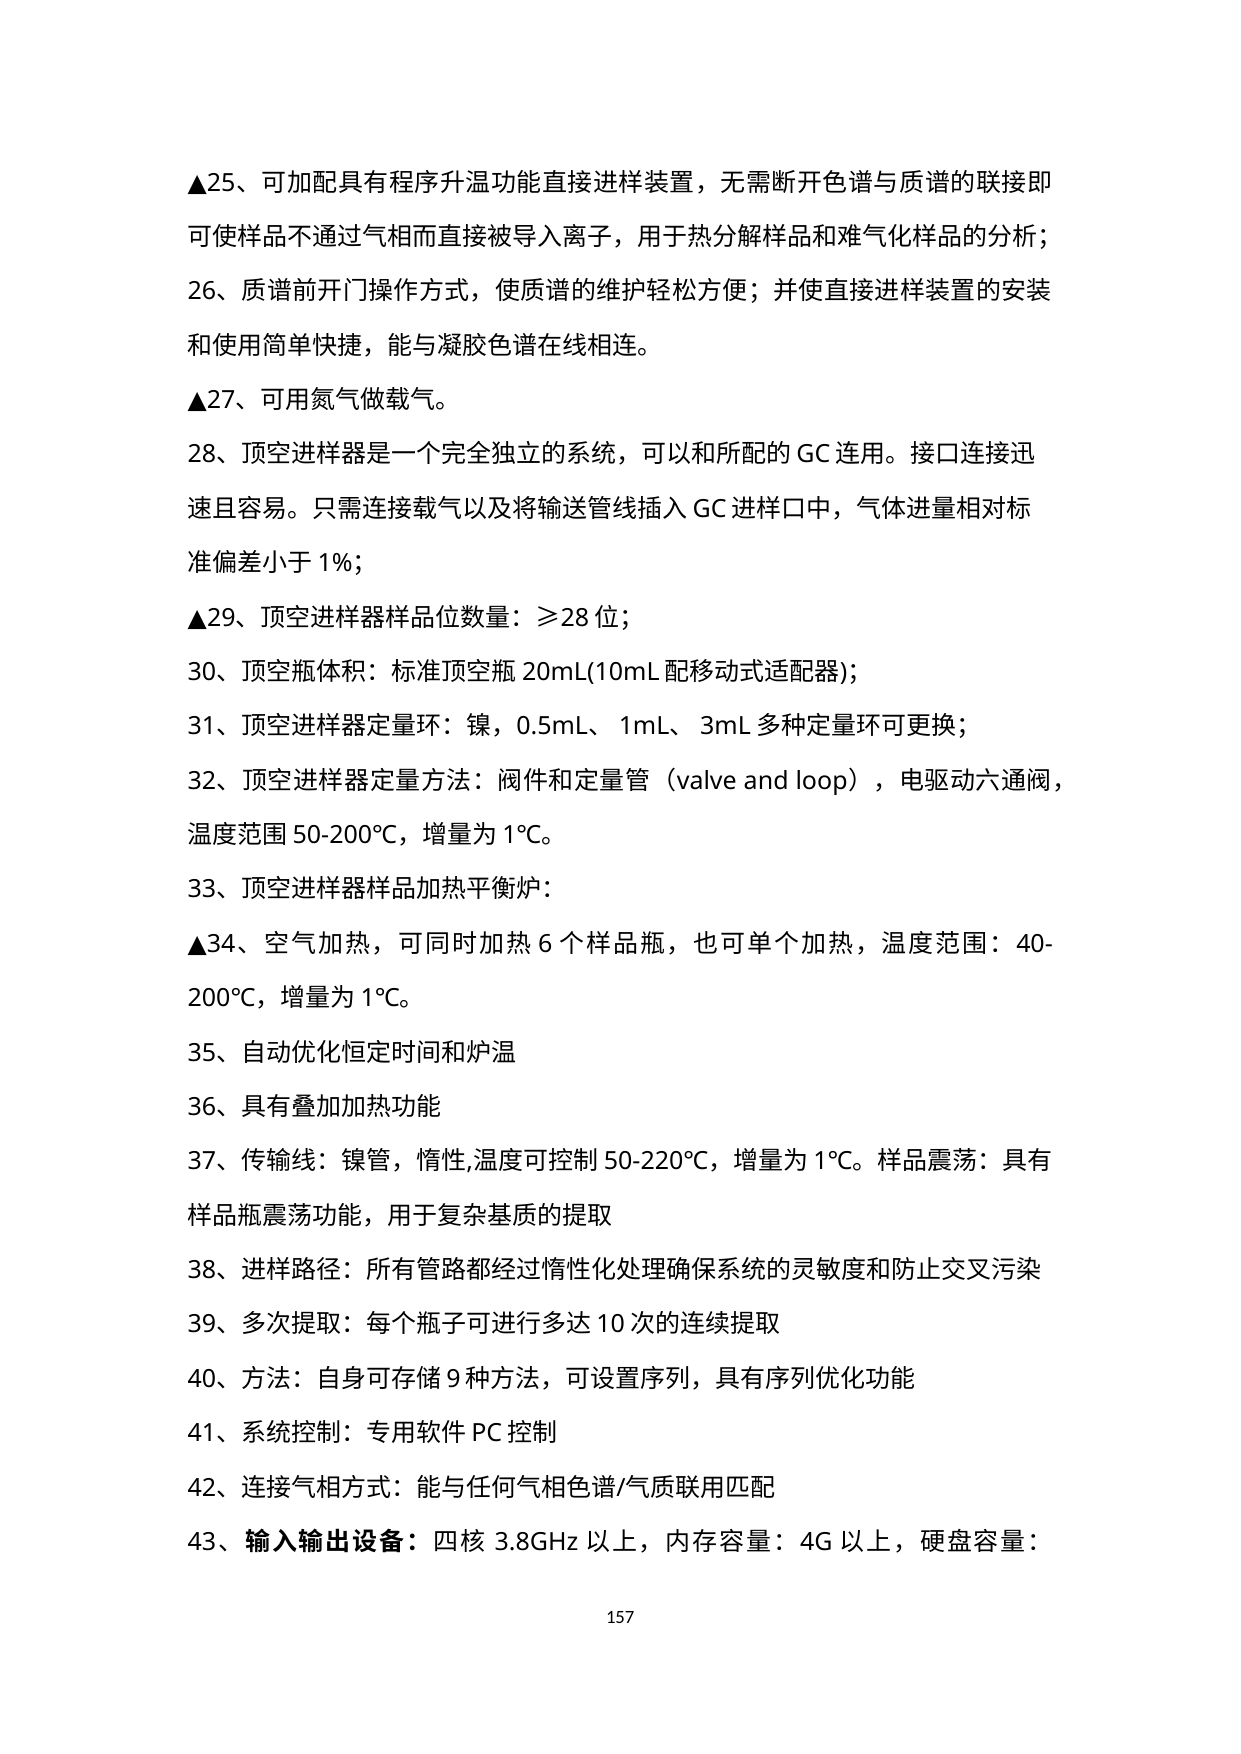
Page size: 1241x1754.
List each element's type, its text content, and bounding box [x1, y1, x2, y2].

text 32、顶空进样器定量方法：阀件和定量管（valve and loop），电驱动六通阀，温度范围50-200℃，增量为1℃。 [187, 760, 1053, 851]
text 39、多次提取：每个瓶子可进行多达10次的连续提取 [187, 1304, 1053, 1340]
text ▲29、顶空进样器样品位数量：≥28位； [187, 597, 1053, 633]
text 30、顶空瓶体积：标准顶空瓶 20mL(10mL配移动式适配器)； [187, 651, 1053, 688]
text 31、顶空进样器定量环：镍，0.5mL、 1mL、 3mL多种定量环可更换； [187, 706, 1053, 742]
text 35、自动优化恒定时间和炉温 [187, 1032, 1053, 1068]
text 41、系统控制：专用软件PC控制 [187, 1413, 1053, 1449]
text ▲27、可用氮气做载气。 [187, 379, 1053, 416]
text 38、进样路径：所有管路都经过惰性化处理确保系统的灵敏度和防止交叉污染 [187, 1249, 1053, 1286]
text 40、方法：自身可存储9种方法，可设置序列，具有序列优化功能 [187, 1358, 1053, 1394]
text ▲34、空气加热，可同时加热6个样品瓶，也可单个加热，温度范围：40-200℃，增量为1℃。 [187, 923, 1053, 1014]
text 26、质谱前开门操作方式，使质谱的维护轻松方便；并使直接进样装置的安装和使用简单快捷，能与凝胶色谱在线相连。 [187, 271, 1053, 361]
text 28、顶空进样器是一个完全独立的系统，可以和所配的GC连用。接口连接迅速且容易。只需连接载气以及将输送管线插入GC进样口中，气体进量相对标准偏差小于1%； [187, 434, 1053, 579]
text 42、连接气相方式：能与任何气相色谱/气质联用匹配 [187, 1467, 1053, 1503]
text ▲25、可加配具有程序升温功能直接进样装置，无需断开色谱与质谱的联接即可使样品不通过气相而直接被导入离子，用于热分解样品和难气化样品的分析； [187, 162, 1053, 253]
text 36、具有叠加加热功能 [187, 1086, 1053, 1123]
text 37、传输线：镍管，惰性,温度可控制 50-220℃，增量为1℃。样品震荡：具有样品瓶震荡功能，用于复杂基质的提取 [187, 1141, 1053, 1231]
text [187, 1521, 1053, 1558]
text 33、顶空进样器样品加热平衡炉： [187, 869, 1053, 905]
